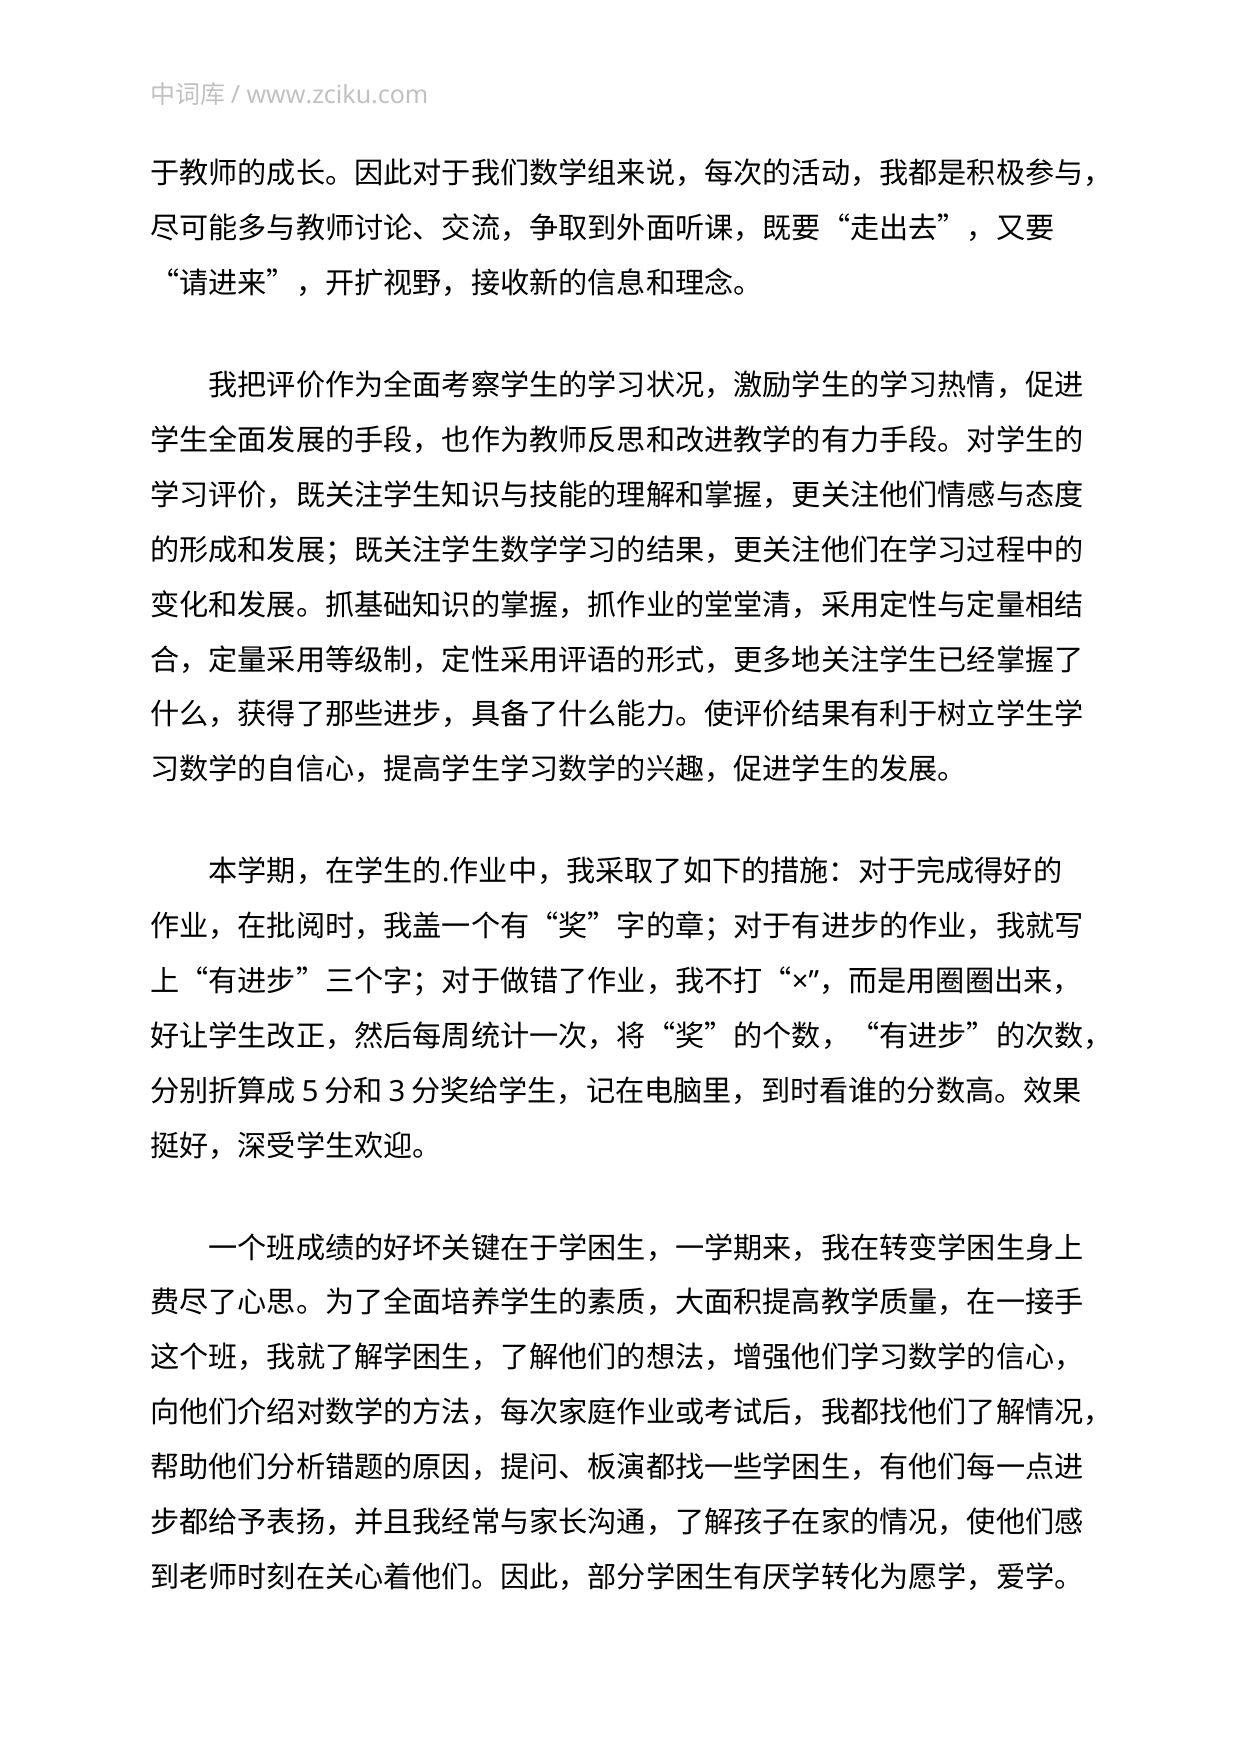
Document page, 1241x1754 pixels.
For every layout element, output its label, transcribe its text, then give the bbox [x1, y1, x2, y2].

text 本学期，在学生的.作业中，我采取了如下的措施：对于完成得好的作业，在批阅时，我盖一个有“奖”字的章；对于有进步的作业，我就写上“有进步”三个字；对于做错了作业，我不打“×”，而是用圈圈出来，好让学生改正，然后每周统计一次，将“奖”的个数，“有进步”的次数，分别折算成5分和3分奖给学生，记在电脑里，到时看谁的分数高。效果挺好，深受学生欢迎。 [150, 848, 1090, 1165]
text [150, 1224, 1090, 1596]
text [150, 150, 1090, 302]
text 我把评价作为全面考察学生的学习状况，激励学生的学习热情，促进学生全面发展的手段，也作为教师反思和改进教学的有力手段。对学生的学习评价，既关注学生知识与技能的理解和掌握，更关注他们情感与态度的形成和发展；既关注学生数学学习的结果，更关注他们在学习过程中的变化和发展。抓基础知识的掌握，抓作业的堂堂清，采用定性与定量相结合，定量采用等级制，定性采用评语的形式，更多地关注学生已经掌握了什么，获得了那些进步，具备了什么能力。使评价结果有利于树立学生学习数学的自信心，提高学生学习数学的兴趣，促进学生的发展。 [150, 362, 1090, 788]
